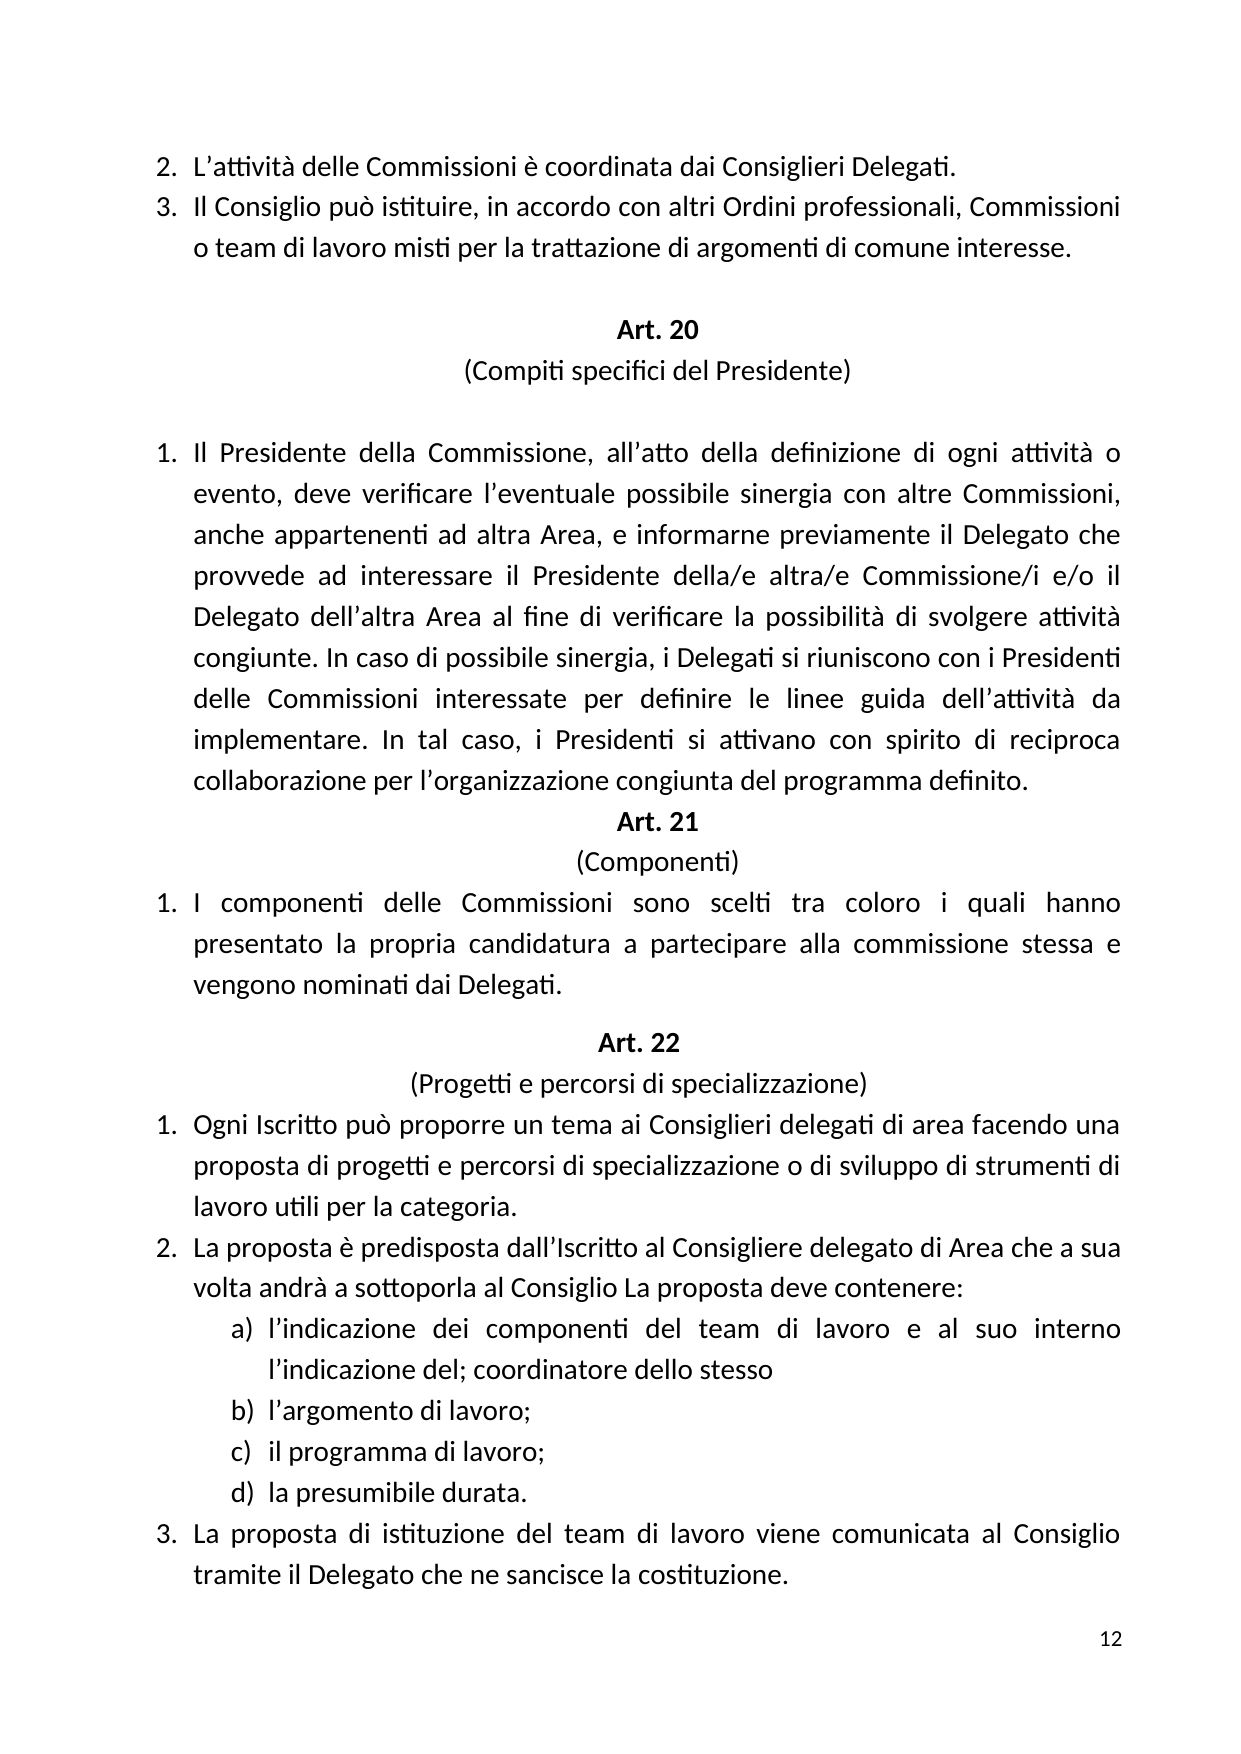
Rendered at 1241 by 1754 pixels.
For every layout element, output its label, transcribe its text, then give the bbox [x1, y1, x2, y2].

list (Compiti specifici del Presidente) [193, 352, 1122, 388]
list Il Presidente della Commissione, all’atto della definizione di ogni attività o evento, deve verificare l’eventuale possibile sinergia con altre Commissioni, anche appartenenti ad altra Area, e informarne previamente il Delegato che provvede ad interessare il Presidente della/e altra/e Commissione/i e/o il Delegato dell’altra Area al fine di verificare la possibilità di svolgere attività congiunte. In caso di possibile sinergia, i Delegati si riuniscono con i Presidenti delle Commissioni interessate per definire le linee guida dell’attività da implementare. In tal caso, i Presidenti si attivano con spirito di reciproca collaborazione per l’organizzazione congiunta del programma definito. [156, 434, 1122, 797]
list La proposta di istituzione del team di lavoro viene comunicata al Consiglio tramite il Delegato che ne sancisce la costituzione. [156, 1515, 1122, 1592]
list Art. 20 [193, 311, 1122, 347]
list La proposta è predisposta dall’Iscritto al Consigliere delegato di Area che a sua volta andrà a sottoporla al Consiglio La proposta deve contenere: [156, 1229, 1122, 1305]
list Art. 21 [193, 803, 1122, 838]
list L’attività delle Commissioni è coordinata dai Consiglieri Delegati. [156, 148, 1122, 183]
list I componenti delle Commissioni sono scelti tra coloro i quali hanno presentato la propria candidatura a partecipare alla commissione stessa e vengono nominati dai Delegati. [156, 884, 1122, 1002]
list l’indicazione dei componenti del team di lavoro e al suo interno l’indicazione del; coordinatore dello stesso [231, 1311, 1122, 1387]
text (Progetti e percorsi di specializzazione) [156, 1065, 1122, 1101]
list Il Consiglio può istituire, in accordo con altri Ordini professionali, Commissioni o team di lavoro misti per la trattazione di argomenti di comune interesse. [156, 188, 1122, 265]
list l’argomento di lavoro; [231, 1392, 1122, 1428]
list Ogni Iscritto può proporre un tema ai Consiglieri delegati di area facendo una proposta di progetti e percorsi di specializzazione o di sviluppo di strumenti di lavoro utili per la categoria. [156, 1106, 1122, 1223]
text Art. 22 [156, 1024, 1122, 1059]
list il programma di lavoro; [231, 1433, 1122, 1469]
list la presumibile durata. [231, 1474, 1122, 1510]
list (Componenti) [193, 843, 1122, 879]
